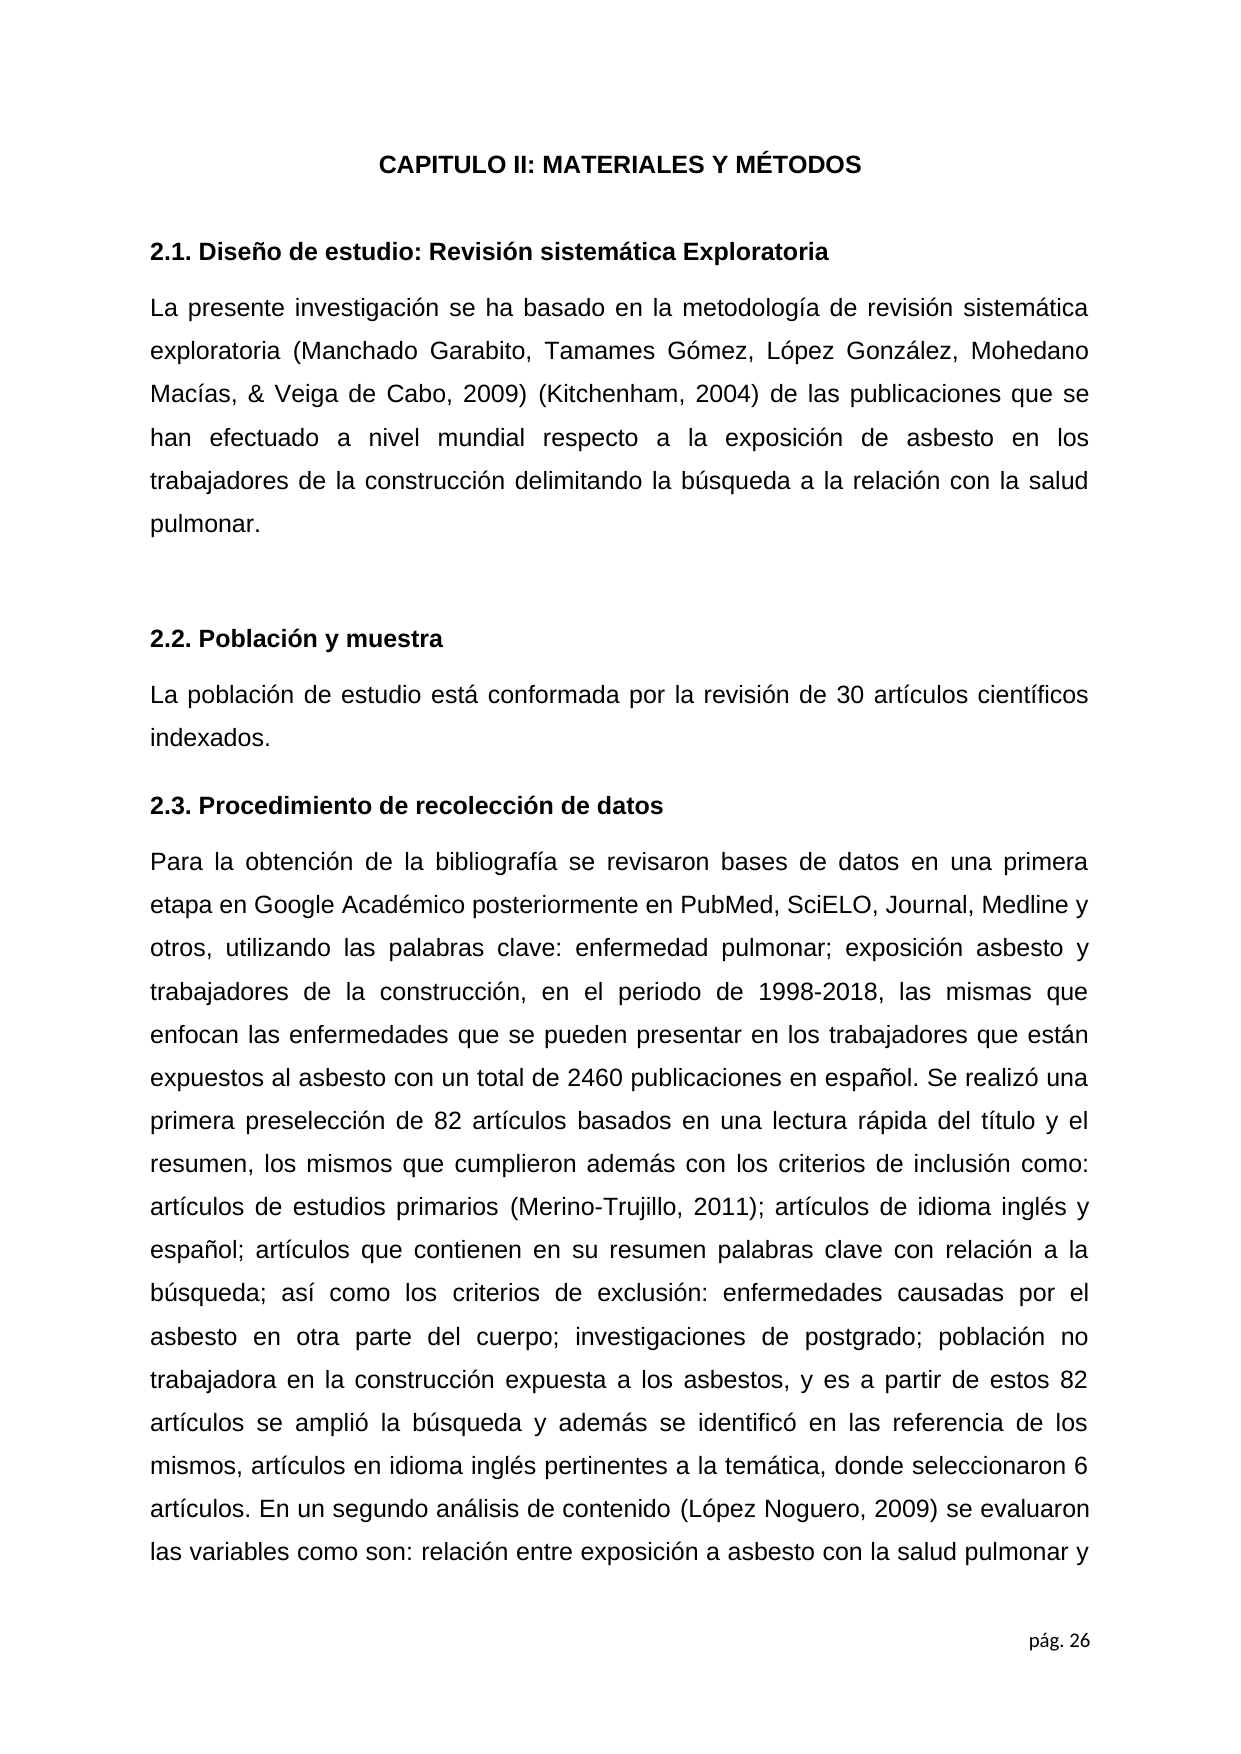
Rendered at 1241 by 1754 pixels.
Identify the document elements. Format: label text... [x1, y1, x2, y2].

subtitle 2.3. Procedimiento de recolección de datos [150, 791, 1090, 820]
text La presente investigación se ha basado en la metodología de revisión sistemática exploratoria de las publicaciones que se han efectuado a nivel mundial respecto a la exposición de asbesto en los trabajadores de la construcción delimitando la búsqueda a la relación con la salud pulmonar. [150, 293, 1090, 537]
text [150, 847, 1090, 1566]
subtitle 2.1. Diseño de estudio: Revisión sistemática Exploratoria [150, 237, 1090, 266]
text La población de estudio está conformada por la revisión de 30 artículos científicos indexados. [150, 680, 1090, 752]
subtitle CAPITULO II: MATERIALES Y MÉTODOS [150, 150, 1090, 179]
subtitle 2.2. Población y muestra [150, 624, 1090, 653]
